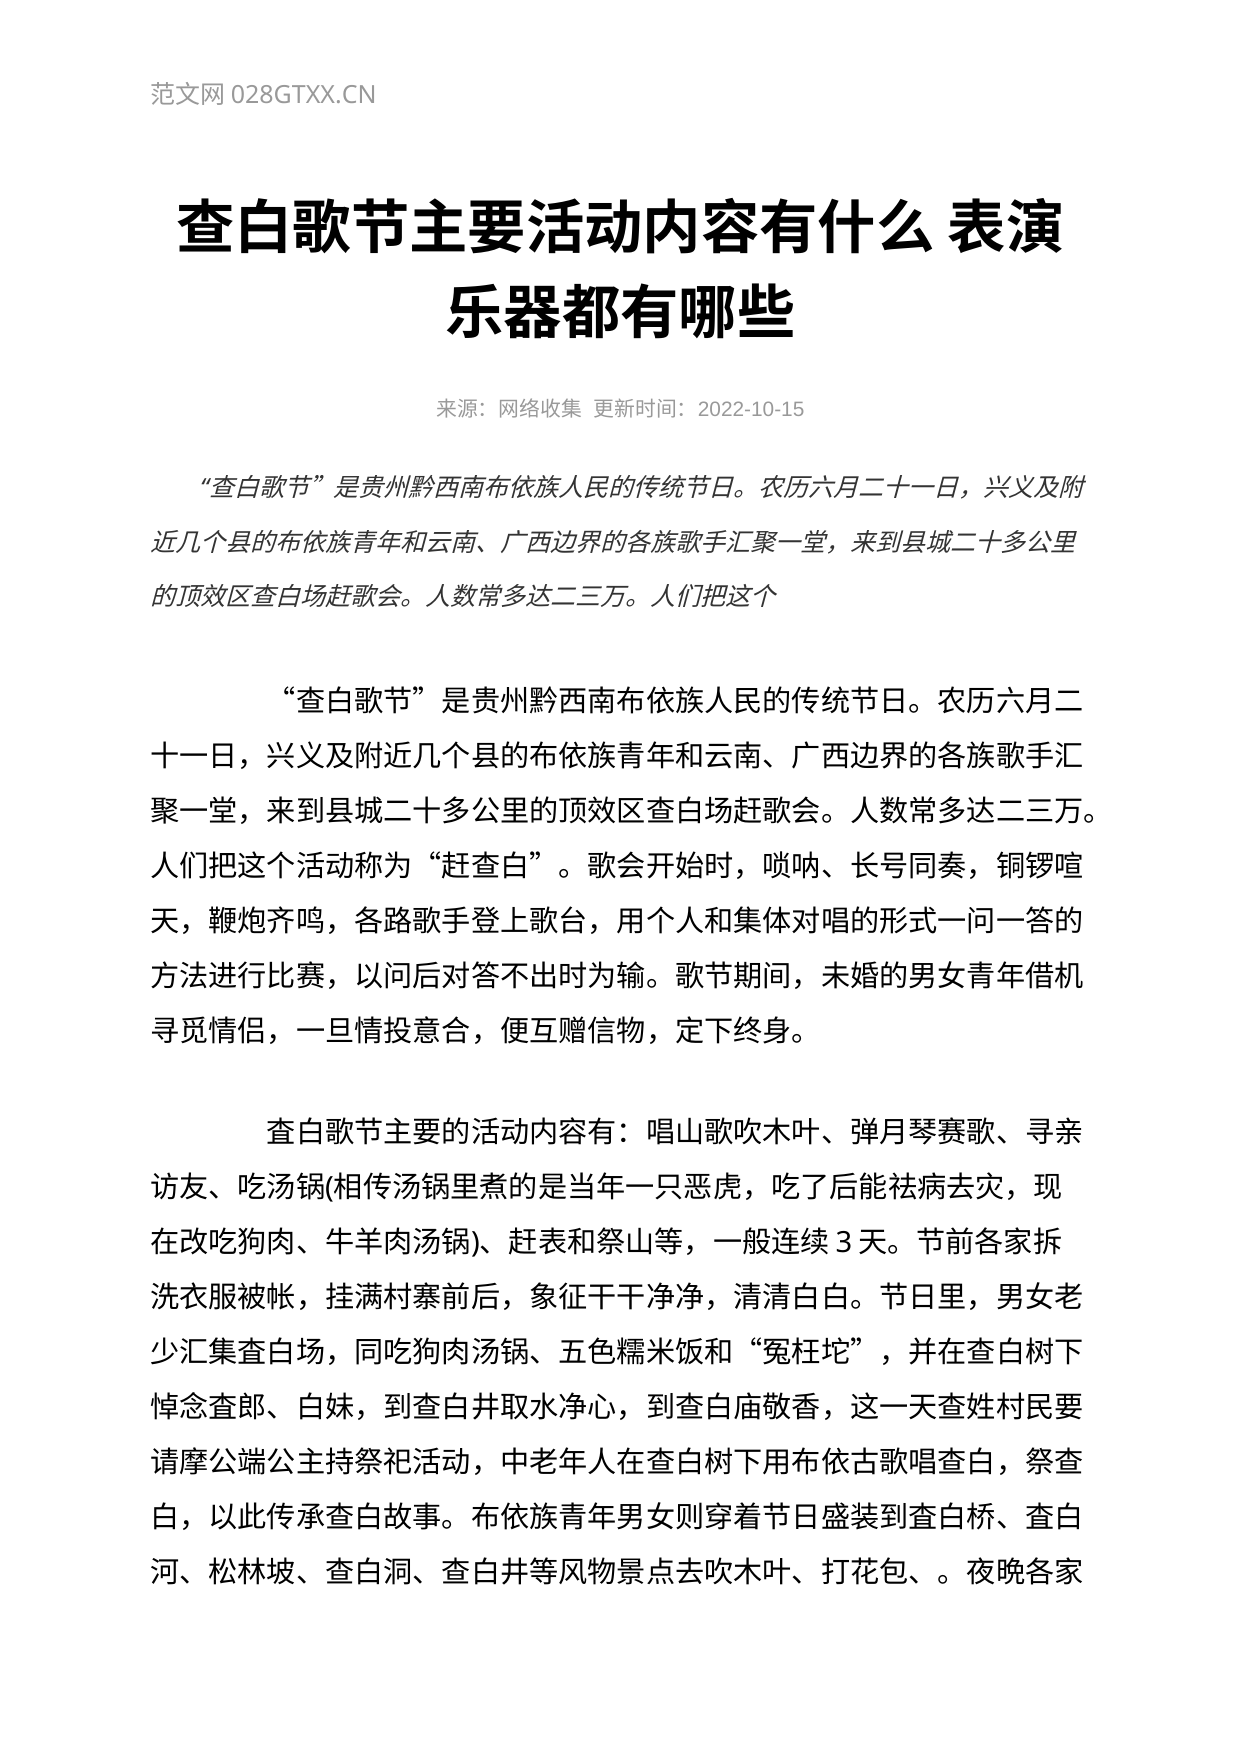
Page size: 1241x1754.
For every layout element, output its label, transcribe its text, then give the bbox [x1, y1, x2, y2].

subtitle 查白歌节主要活动内容有什么 表演乐器都有哪些 [150, 181, 1090, 350]
text “查白歌节”是贵州黔西南布依族人民的传统节日。农历六月二十一日，兴义及附近几个县的布依族青年和云南、广西边界的各族歌手汇聚一堂，来到县城二十多公里的顶效区查白场赶歌会。人数常多达二三万。人们把这个活动称为“赶查白”。歌会开始时，唢呐、长号同奏，铜锣喧天，鞭炮齐鸣，各路歌手登上歌台，用个人和集体对唱的形式一问一答的方法进行比赛，以问后对答不出时为输。歌节期间，未婚的男女青年借机寻觅情侣，一旦情投意合，便互赠信物，定下终身。 [150, 678, 1090, 1049]
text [150, 1109, 1090, 1591]
text 来源：网络收集 更新时间：2022-10-15 [150, 397, 1090, 421]
text “查白歌节”是贵州黔西南布依族人民的传统节日。农历六月二十一日，兴义及附近几个县的布依族青年和云南、广西边界的各族歌手汇聚一堂，来到县城二十多公里的顶效区查白场赶歌会。人数常多达二三万。人们把这个 [150, 468, 1090, 613]
